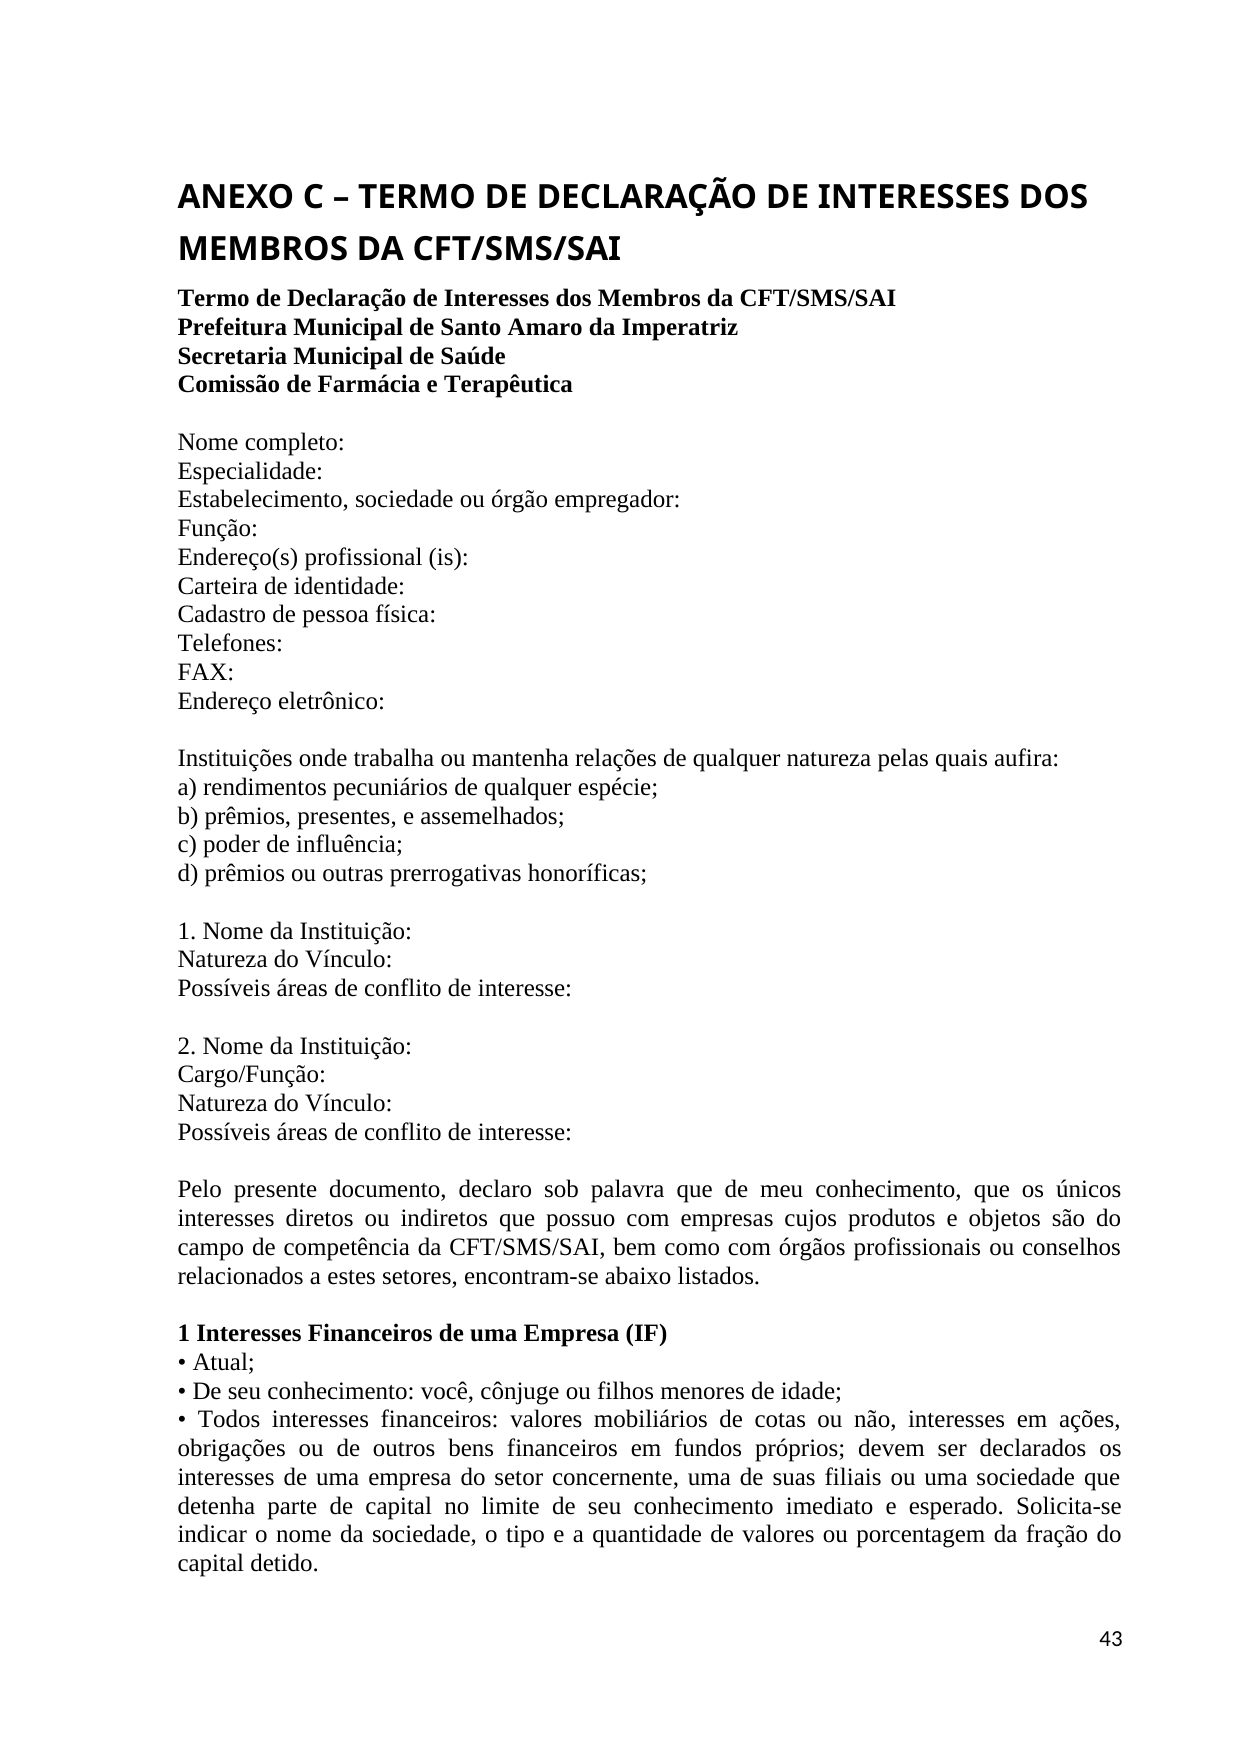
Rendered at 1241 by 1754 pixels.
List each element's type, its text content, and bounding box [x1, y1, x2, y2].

text Natureza do Vínculo: [177, 1088, 1122, 1117]
text Termo de Declaração de Interesses dos Membros da CFT/SMS/SAI [177, 283, 1122, 312]
text FAX: [177, 657, 1122, 686]
text 2. Nome da Instituição: [177, 1031, 1122, 1059]
text Função: [177, 513, 1122, 542]
text a) rendimentos pecuniários de qualquer espécie; [177, 772, 1122, 801]
text Comissão de Farmácia e Terapêutica [177, 369, 1122, 398]
text Secretaria Municipal de Saúde [177, 341, 1122, 369]
text Carteira de identidade: [177, 571, 1122, 599]
text • De seu conhecimento: você, cônjuge ou filhos menores de idade; [177, 1376, 1122, 1404]
text Endereço(s) profissional (is): [177, 542, 1122, 571]
text • Atual; [177, 1347, 1122, 1376]
text Prefeitura Municipal de Santo Amaro da Imperatriz [177, 312, 1122, 341]
text Especialidade: [177, 456, 1122, 484]
text 1. Nome da Instituição: [177, 916, 1122, 944]
text 1 Interesses Financeiros de uma Empresa (IF) [177, 1318, 1122, 1347]
text Cargo/Função: [177, 1059, 1122, 1088]
text Instituições onde trabalha ou mantenha relações de qualquer natureza pelas quais aufira: [177, 743, 1122, 772]
text d) prêmios ou outras prerrogativas honoríficas; [177, 858, 1122, 887]
text Cadastro de pessoa física: [177, 599, 1122, 628]
text • Todos interesses financeiros: valores mobiliários de cotas ou não, interesses em ações, obrigações ou de outros bens financeiros em fundos próprios; devem ser declarados os interesses de uma empresa do setor concernente, uma de suas filiais ou uma sociedade que detenha parte de capital no limite de seu conhecimento imediato e esperado. Solicita-se indicar o nome da sociedade, o tipo e a quantidade de valores ou porcentagem da fração do capital detido. [177, 1404, 1122, 1577]
text Telefones: [177, 628, 1122, 657]
text Endereço eletrônico: [177, 686, 1122, 714]
text Natureza do Vínculo: [177, 944, 1122, 973]
text Estabelecimento, sociedade ou órgão empregador: [177, 484, 1122, 513]
text c) poder de influência; [177, 829, 1122, 858]
text Possíveis áreas de conflito de interesse: [177, 973, 1122, 1002]
subtitle ANEXO C – TERMO DE DECLARAÇÃO DE INTERESSES DOS MEMBROS DA CFT/SMS/SAI [177, 173, 1122, 270]
text Pelo presente documento, declaro sob palavra que de meu conhecimento, que os únicos interesses diretos ou indiretos que possuo com empresas cujos produtos e objetos são do campo de competência da CFT/SMS/SAI, bem como com órgãos profissionais ou conselhos relacionados a estes setores, encontram-se abaixo listados. [177, 1174, 1122, 1289]
text Nome completo: [177, 427, 1122, 456]
text b) prêmios, presentes, e assemelhados; [177, 801, 1122, 829]
text Possíveis áreas de conflito de interesse: [177, 1117, 1122, 1146]
